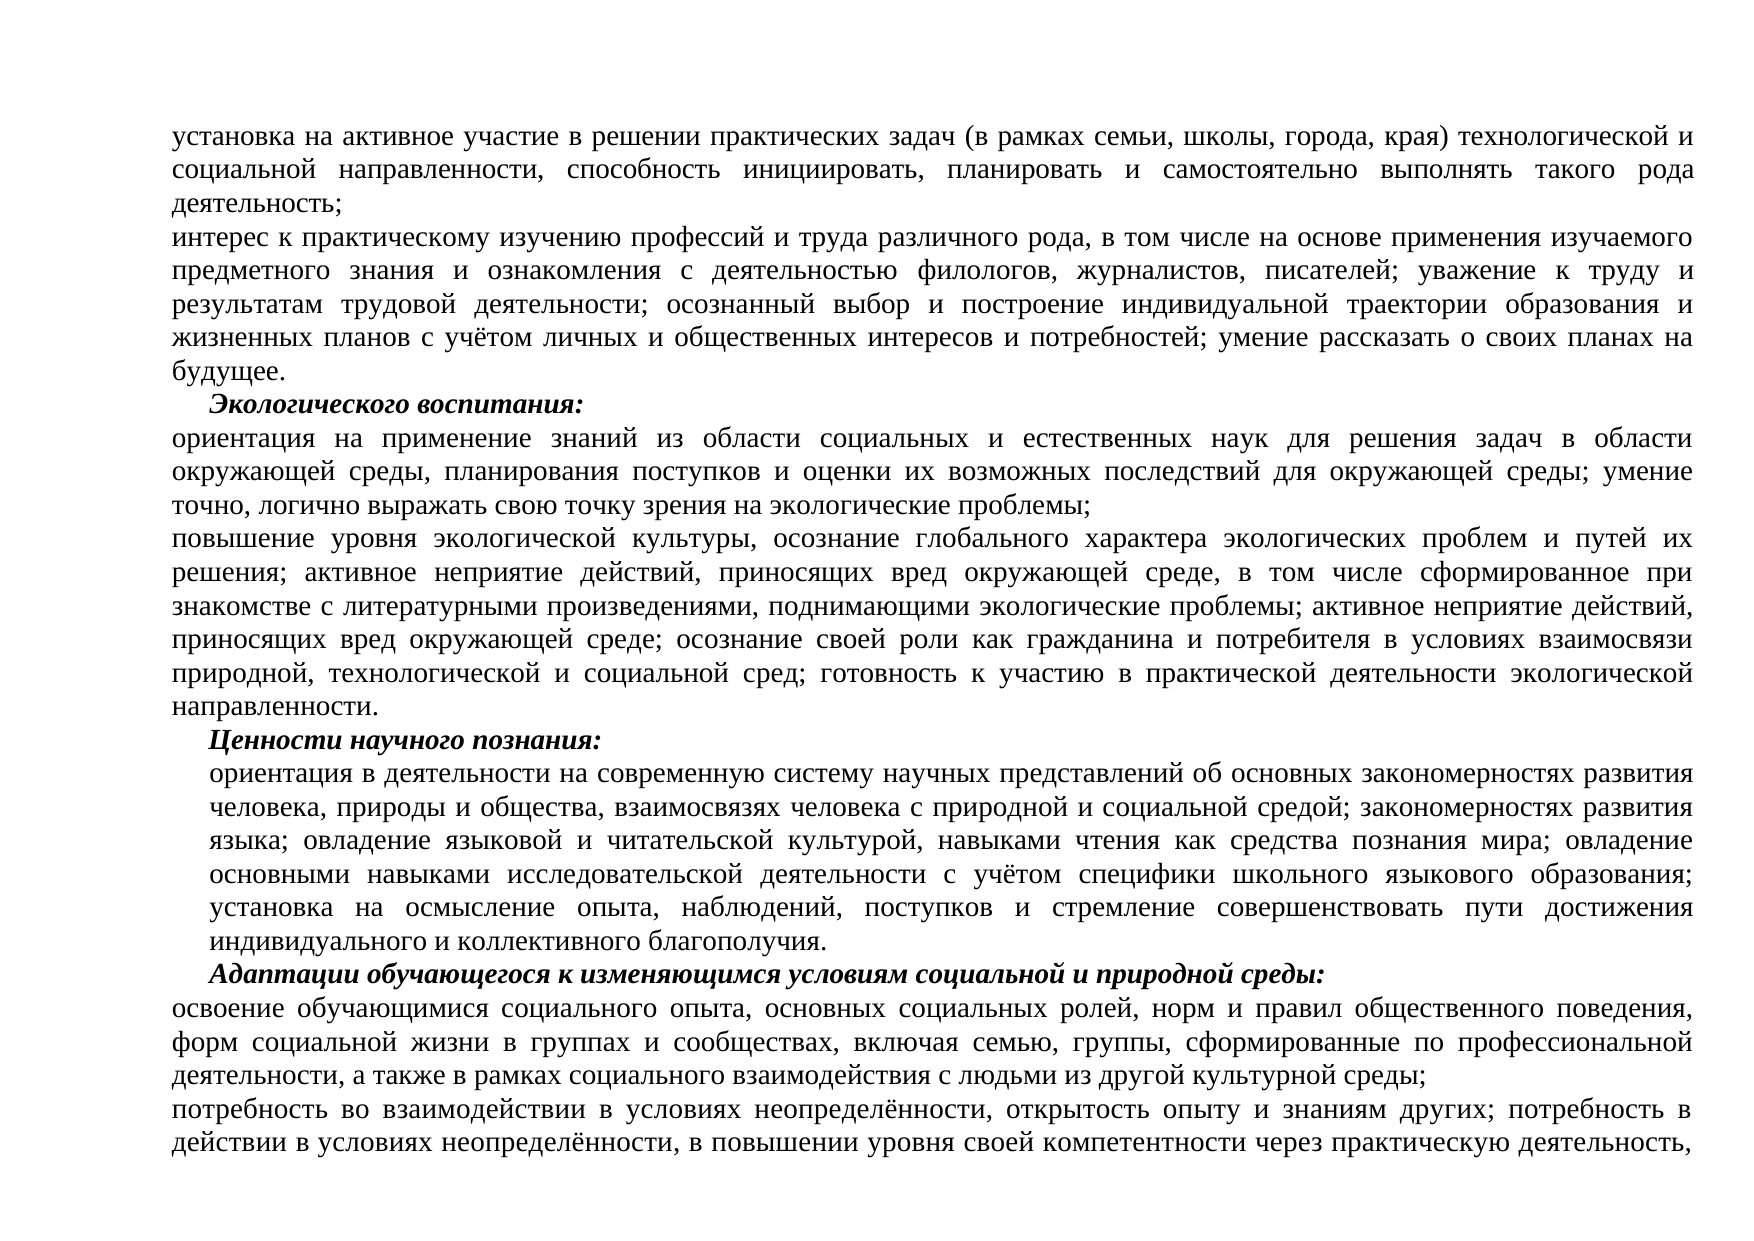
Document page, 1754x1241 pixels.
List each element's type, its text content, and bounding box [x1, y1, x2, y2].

text освоение обучающимися социального опыта, основных социальных ролей, норм и правил общественного поведения, форм социальной жизни в группах и сообществах, включая семью, группы, сформированные по профессиональной деятельности, а также в рамках социального взаимодействия с людьми из другой культурной среды; [172, 990, 1695, 1091]
text Экологического воспитания: [209, 386, 1695, 420]
text ориентация в деятельности на современную систему научных представлений об основных закономерностях развития человека, природы и общества, взаимосвязях человека с природной и социальной средой; закономерностях развития языка; овладение языковой и читательской культурой, навыками чтения как средства познания мира; овладение основными навыками исследовательской деятельности с учётом специфики школьного языкового образования; установка на осмысление опыта, наблюдений, поступков и стремление совершенствовать пути достижения индивидуального и коллективного благополучия. [209, 755, 1695, 957]
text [172, 1091, 1695, 1158]
text интерес к практическому изучению профессий и труда различного рода, в том числе на основе применения изучаемого предметного знания и ознакомления с деятельностью филологов, журналистов, писателей; уважение к труду и результатам трудовой деятельности; осознанный выбор и построение индивидуальной траектории образования и жизненных планов с учётом личных и общественных интересов и потребностей; умение рассказать о своих планах на будущее. [172, 219, 1695, 386]
text установка на активное участие в решении практических задач (в рамках семьи, школы, города, края) технологической и социальной направленности, способность инициировать, планировать и самостоятельно выполнять такого рода деятельность; [172, 118, 1695, 219]
text Адаптации обучающегося к изменяющимся условиям социальной и природной среды: [209, 957, 1695, 990]
text ориентация на применение знаний из области социальных и естественных наук для решения задач в области окружающей среды, планирования поступков и оценки их возможных последствий для окружающей среды; умение точно, логично выражать свою точку зрения на экологические проблемы; [172, 420, 1695, 521]
text Ценности научного познания: [172, 722, 1695, 755]
text повышение уровня экологической культуры, осознание глобального характера экологических проблем и путей их решения; активное неприятие действий, приносящих вред окружающей среде, в том числе сформированное при знакомстве с литературными произведениями, поднимающими экологические проблемы; активное неприятие действий, приносящих вред окружающей среде; осознание своей роли как гражданина и потребителя в условиях взаимосвязи природной, технологической и социальной сред; готовность к участию в практической деятельности экологической направленности. [172, 521, 1695, 722]
